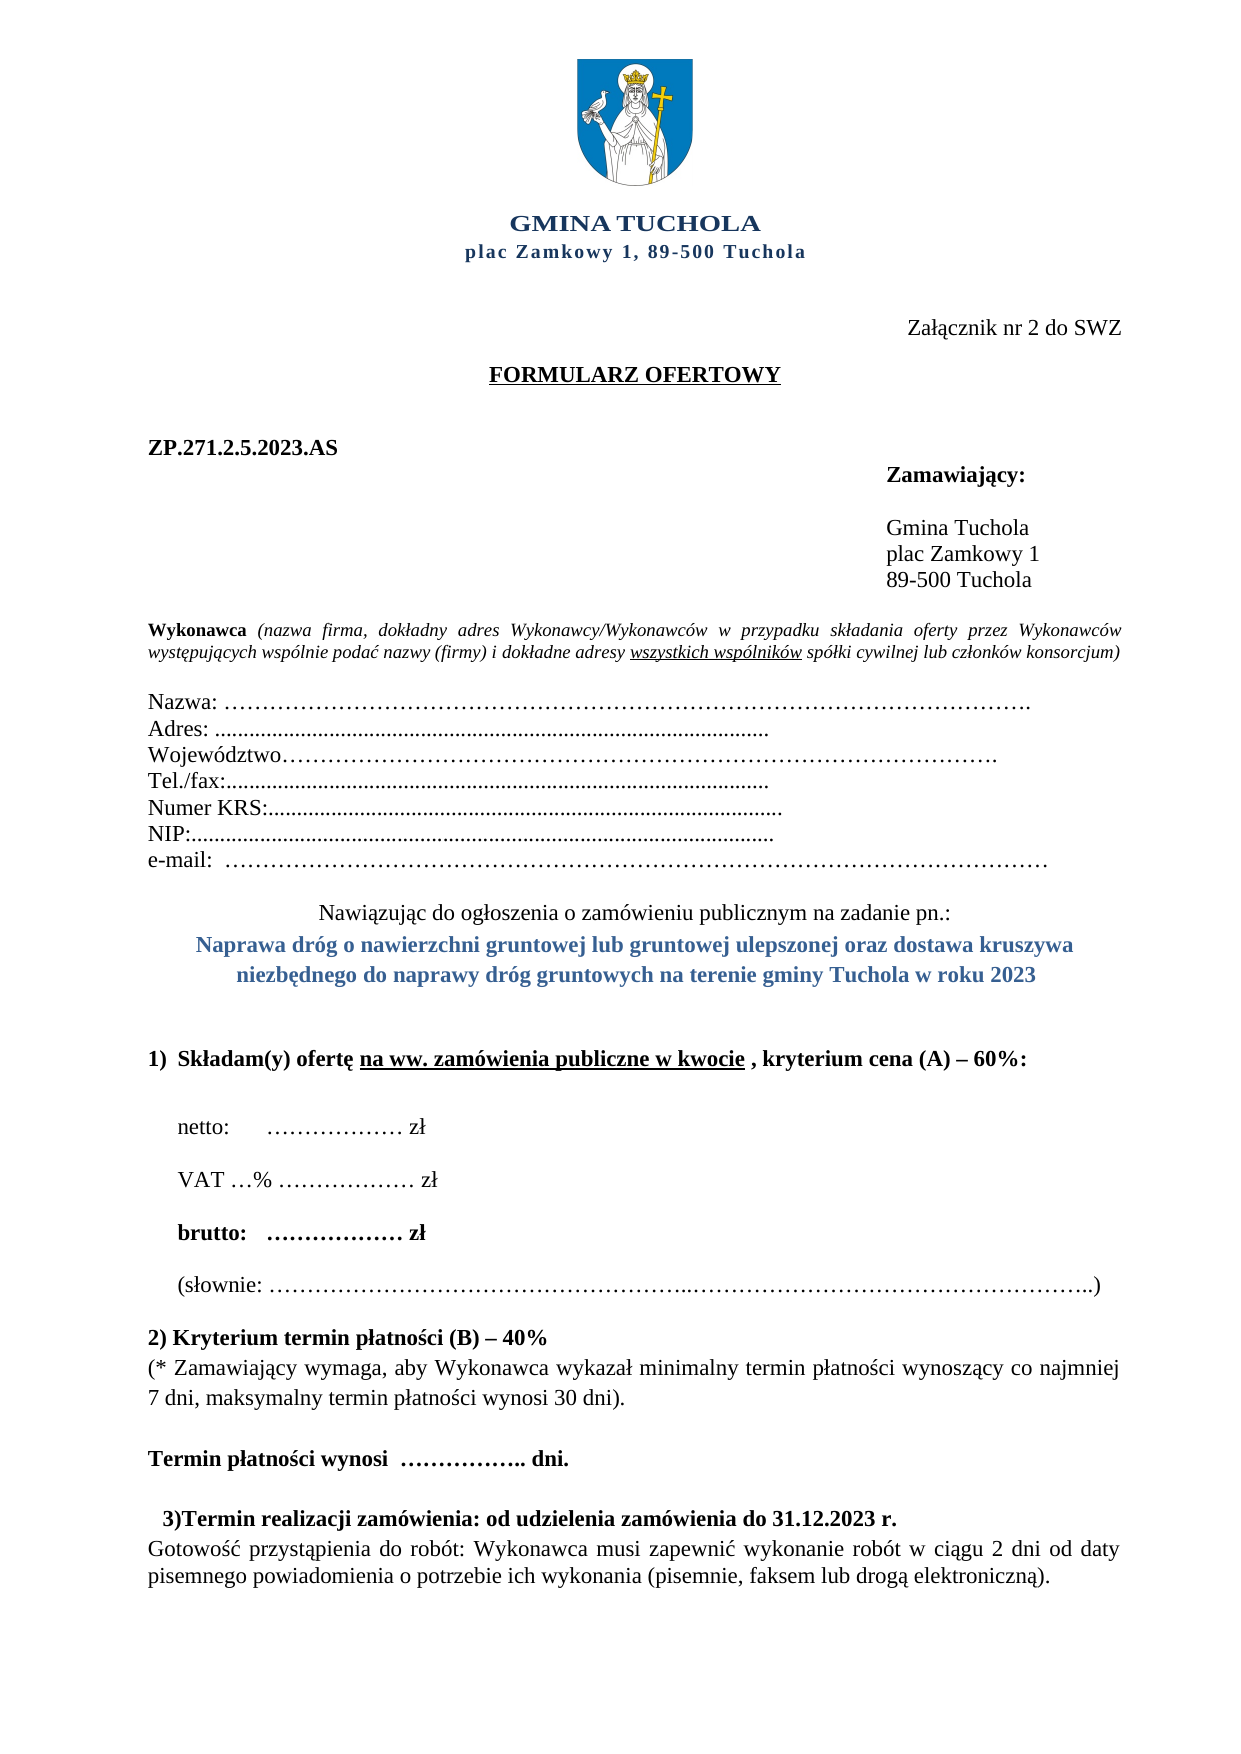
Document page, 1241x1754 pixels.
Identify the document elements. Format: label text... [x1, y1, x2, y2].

text VAT …% ……………… zł [148, 1166, 1122, 1192]
text Naprawa dróg o nawierzchni gruntowej lub gruntowej ulepszonej oraz dostawa kruszywa niezbędnego do naprawy dróg gruntowych na terenie gminy Tuchola w roku 2023 [148, 931, 1122, 987]
text brutto: ……………… zł [148, 1219, 1122, 1245]
text Numer KRS:.......................................................................................... [148, 794, 1122, 820]
text (słownie: ………………………………………………..……………………………………………..) [148, 1271, 1122, 1298]
text e-mail: ……………………………………………………………………………………………… [148, 847, 1122, 873]
text netto: ……………… zł [148, 1113, 1122, 1139]
text Nazwa: ……………………………………………………………………………………………. [148, 688, 1122, 715]
list Składam(y) ofertę na ww. zamówienia publiczne w kwocie , kryterium cena (A) – 60%: [148, 1045, 1122, 1072]
text Wykonawca (nazwa firma, dokładny adres Wykonawcy/Wykonawców w przypadku składania oferty przez Wykonawców występujących wspólnie podać nazwy (firmy) i dokładne adresy wszystkich wspólników spółki cywilnej lub członków konsorcjum) [148, 619, 1122, 662]
text 89-500 Tuchola [886, 566, 1122, 593]
text GMINA TUCHOLA [148, 210, 1122, 237]
text plac Zamkowy 1, 89-500 Tuchola [148, 240, 1122, 263]
text Zamawiający: [886, 461, 1122, 487]
text NIP:...................................................................................................... [148, 820, 1122, 847]
text plac Zamkowy 1 [886, 540, 1122, 566]
picture [649, 59, 693, 63]
text Gotowość przystąpienia do robót: Wykonawca musi zapewnić wykonanie robót w ciągu 2 dni od daty pisemnego powiadomienia o potrzebie ich wykonania (pisemnie, faksem lub drogą elektroniczną). [148, 1536, 1122, 1588]
text ZP.271.2.5.2023.AS [148, 434, 1122, 461]
text Termin płatności wynosi …………….. dni. [148, 1445, 1122, 1471]
text Tel./fax:............................................................................................... [148, 767, 1122, 794]
text Nawiązując do ogłoszenia o zamówieniu publicznym na zadanie pn.: [148, 899, 1122, 926]
picture [577, 59, 693, 186]
text Województwo…………………………………………………………………………………. [148, 741, 1122, 767]
text FORMULARZ OFERTOWY [148, 361, 1122, 387]
text 3)Termin realizacji zamówienia: od udzielenia zamówienia do 31.12.2023 r. [162, 1505, 1122, 1532]
text Gmina Tuchola [886, 513, 1122, 540]
text 2) Kryterium termin płatności (B) – 40% [148, 1324, 1122, 1350]
text Adres: ................................................................................................. [148, 715, 1122, 741]
text Załącznik nr 2 do SWZ [148, 314, 1122, 340]
text (* Zamawiający wymaga, aby Wykonawca wykazał minimalny termin płatności wynoszący co najmniej 7 dni, maksymalny termin płatności wynosi 30 dni). [148, 1354, 1122, 1411]
